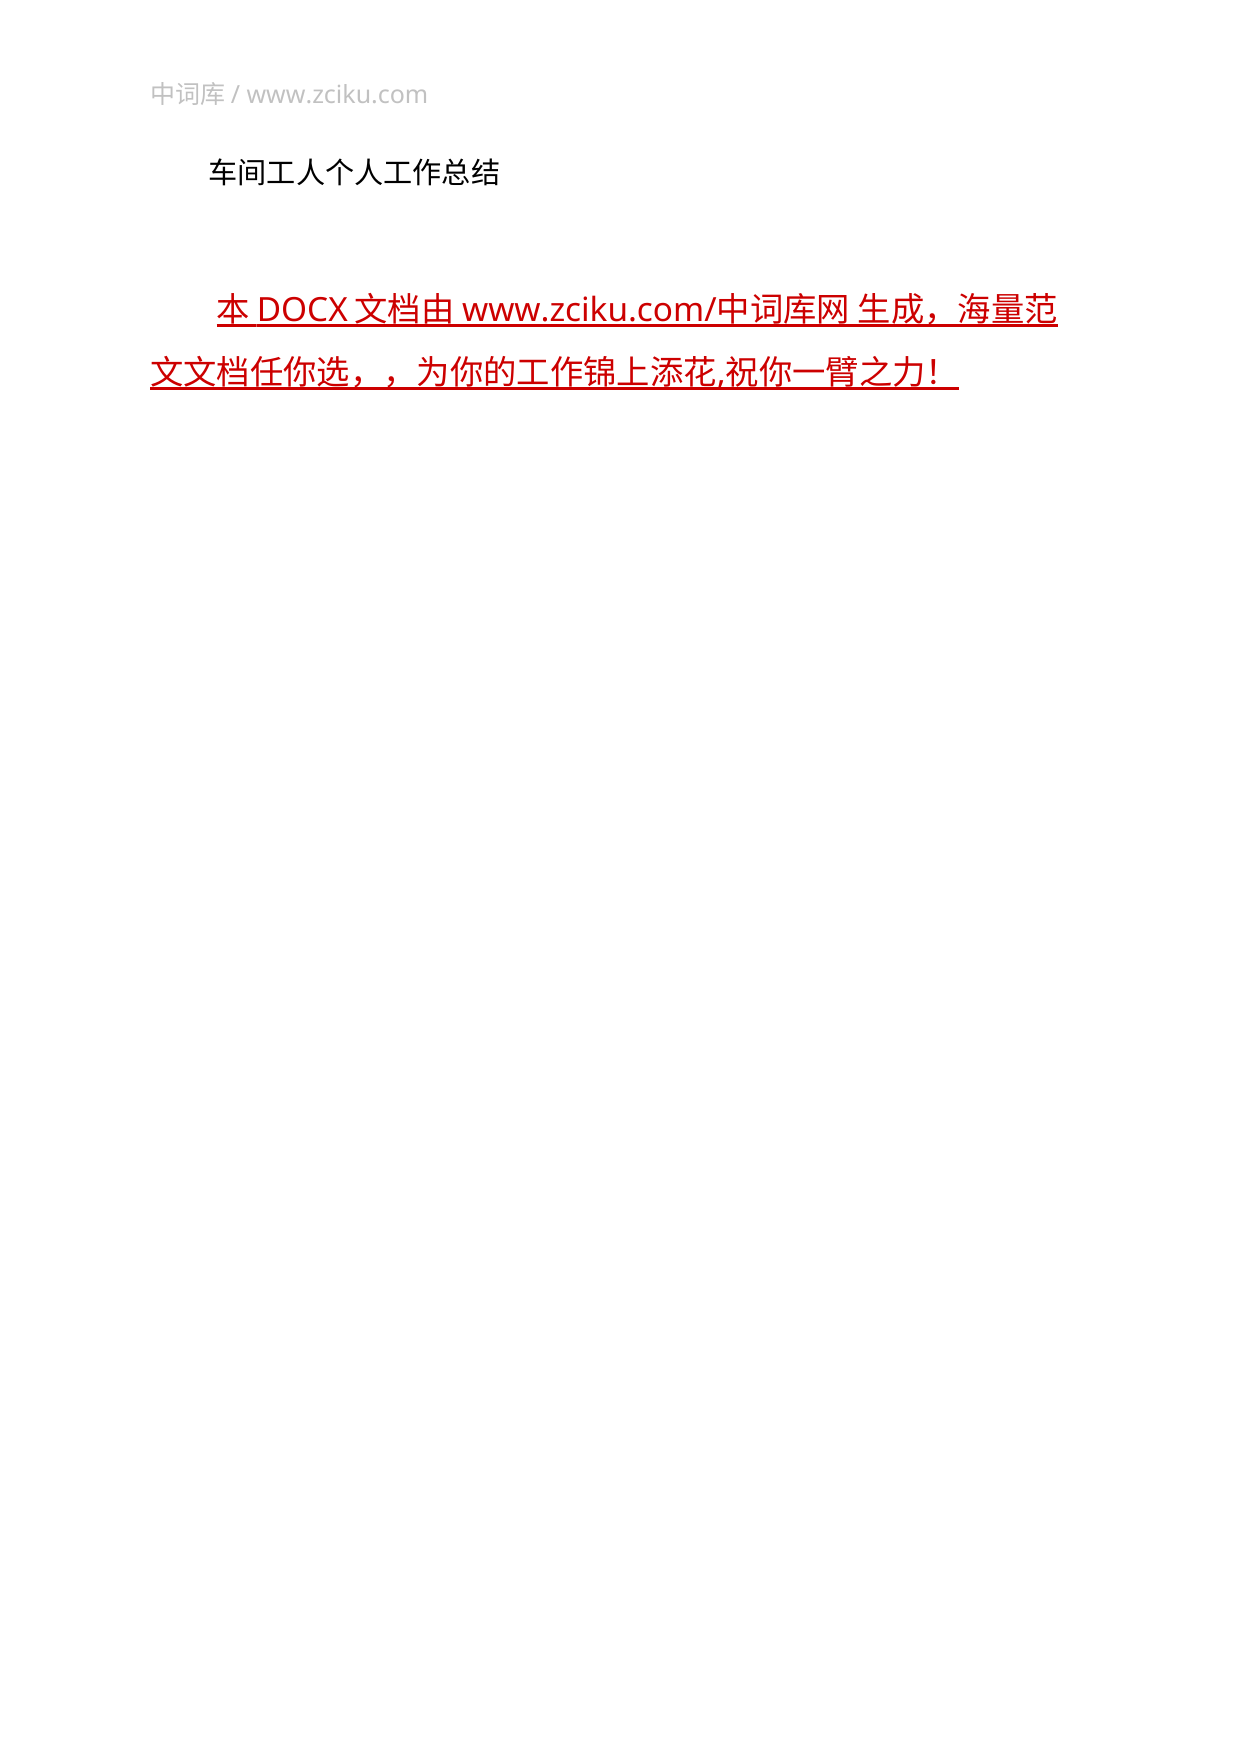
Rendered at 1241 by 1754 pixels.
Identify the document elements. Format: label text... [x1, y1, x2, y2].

text 车间工人个人工作总结 [150, 150, 1090, 192]
text 本DOCX文档由 www.zciku.com/中词库网 生成，海量范文文档任你选，，为你的工作锦上添花,祝你一臂之力！ [150, 283, 1090, 394]
